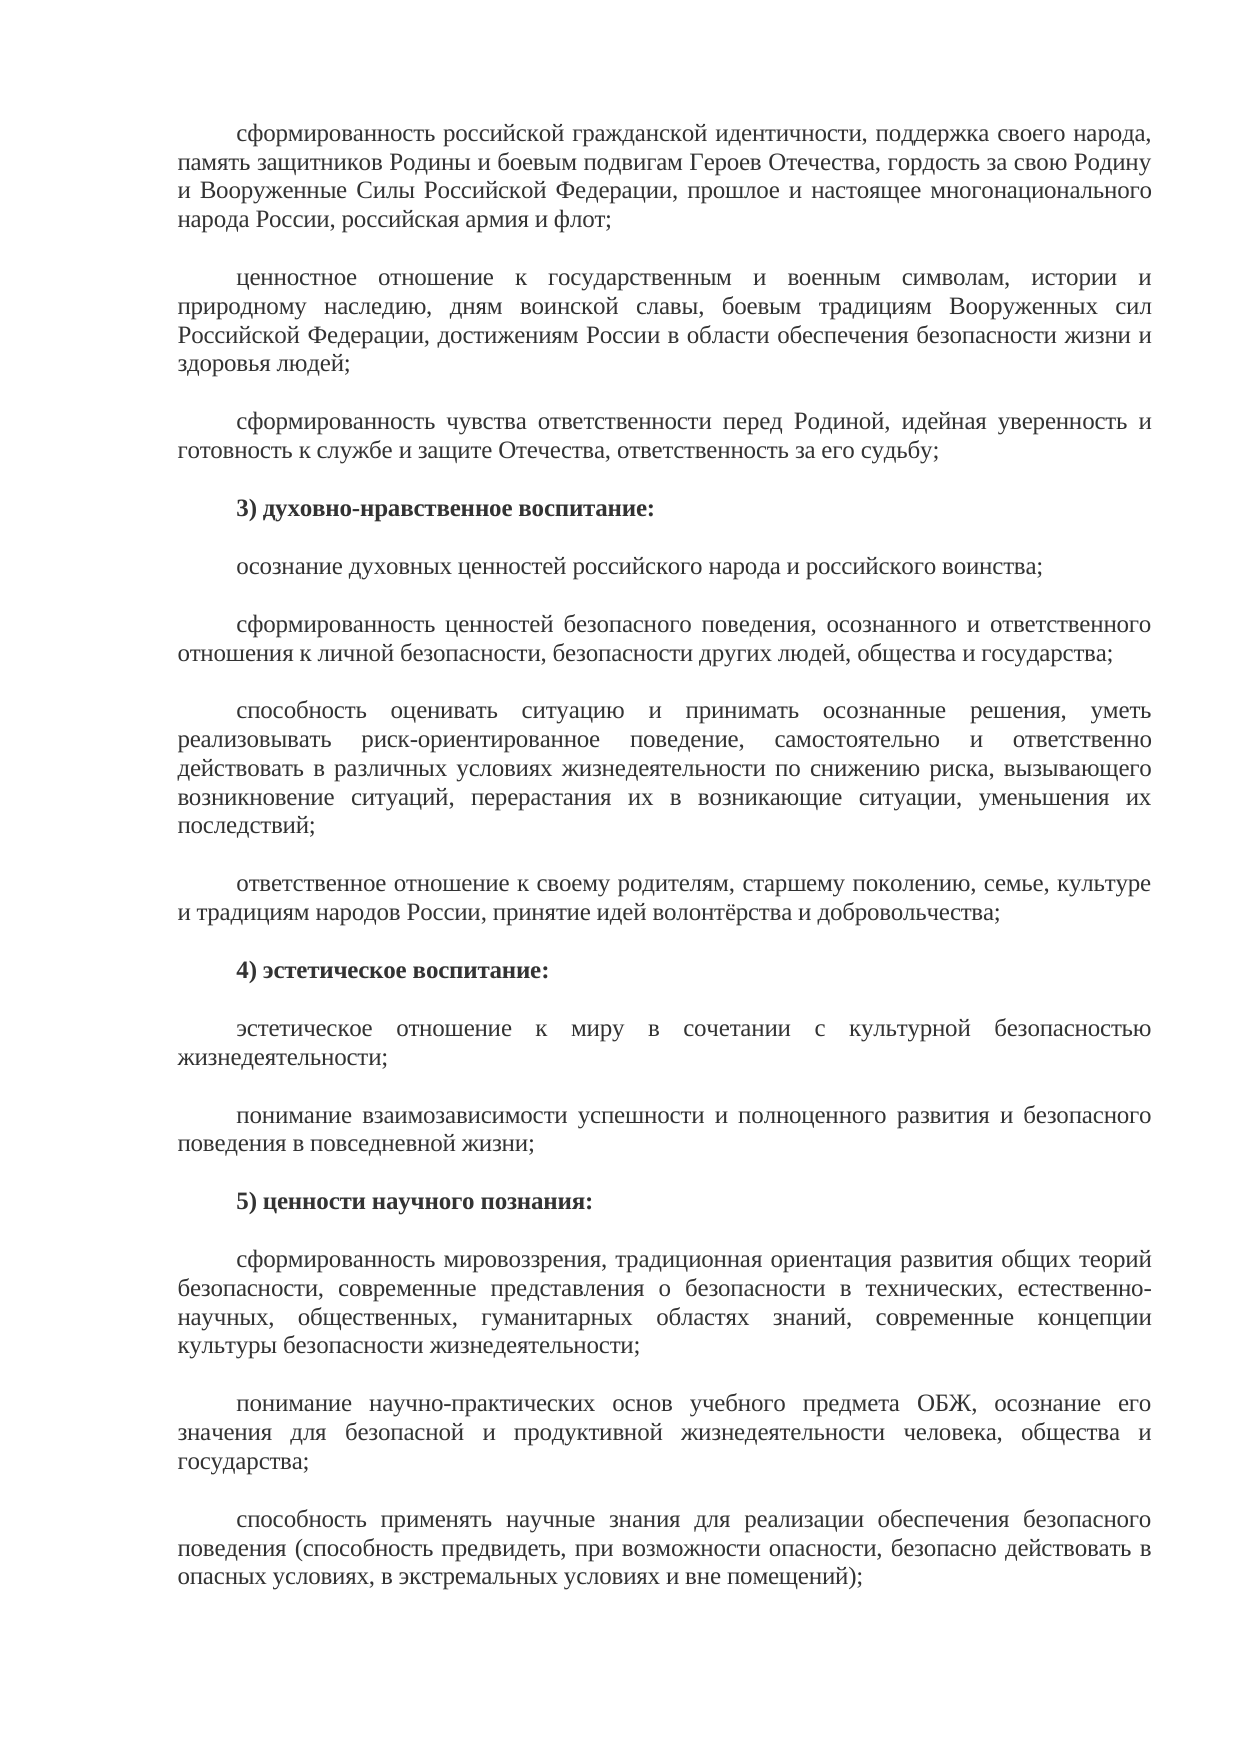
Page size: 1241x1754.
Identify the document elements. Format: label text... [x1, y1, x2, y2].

text способность применять научные знания для реализации обеспечения безопасного поведения (способность предвидеть, при возможности опасности, безопасно действовать в опасных условиях, в экстремальных условиях и вне помещений); [177, 1504, 1152, 1590]
text 4) эстетическое воспитание: [177, 955, 1152, 984]
text осознание духовных ценностей российского народа и российского воинства; [177, 551, 1152, 580]
text ответственное отношение к своему родителям, старшему поколению, семье, культуре и традициям народов России, принятие идей волонтёрства и добровольчества; [177, 868, 1152, 926]
text ценностное отношение к государственным и военным символам, истории и природному наследию, дням воинской славы, боевым традициям Вооруженных сил Российской Федерации, достижениям России в области обеспечения безопасности жизни и здоровья людей; [177, 262, 1152, 377]
text 3) духовно-нравственное воспитание: [177, 493, 1152, 522]
text 5) ценности научного познания: [177, 1186, 1152, 1215]
text сформированность ценностей безопасного поведения, осознанного и ответственного отношения к личной безопасности, безопасности других людей, общества и государства; [177, 609, 1152, 666]
text сформированность мировоззрения, традиционная ориентация развития общих теорий безопасности, современные представления о безопасности в технических, естественно-научных, общественных, гуманитарных областях знаний, современные концепции культуры безопасности жизнедеятельности; [177, 1244, 1152, 1359]
text сформированность российской гражданской идентичности, поддержка своего народа, память защитников Родины и боевым подвигам Героев Отечества, гордость за свою Родину и Вооруженные Силы Российской Федерации, прошлое и настоящее многонационального народа России, российская армия и флот; [177, 118, 1152, 233]
text эстетическое отношение к миру в сочетании с культурной безопасностью жизнедеятельности; [177, 1013, 1152, 1071]
text способность оценивать ситуацию и принимать осознанные решения, уметь реализовывать риск-ориентированное поведение, самостоятельно и ответственно действовать в различных условиях жизнедеятельности по снижению риска, вызывающего возникновение ситуаций, перерастания их в возникающие ситуации, уменьшения их последствий; [177, 696, 1152, 839]
text понимание взаимозависимости успешности и полноценного развития и безопасного поведения в повседневной жизни; [177, 1100, 1152, 1157]
text понимание научно-практических основ учебного предмета ОБЖ, осознание его значения для безопасной и продуктивной жизнедеятельности человека, общества и государства; [177, 1388, 1152, 1475]
text сформированность чувства ответственности перед Родиной, идейная уверенность и готовность к службе и защите Отечества, ответственность за его судьбу; [177, 406, 1152, 464]
